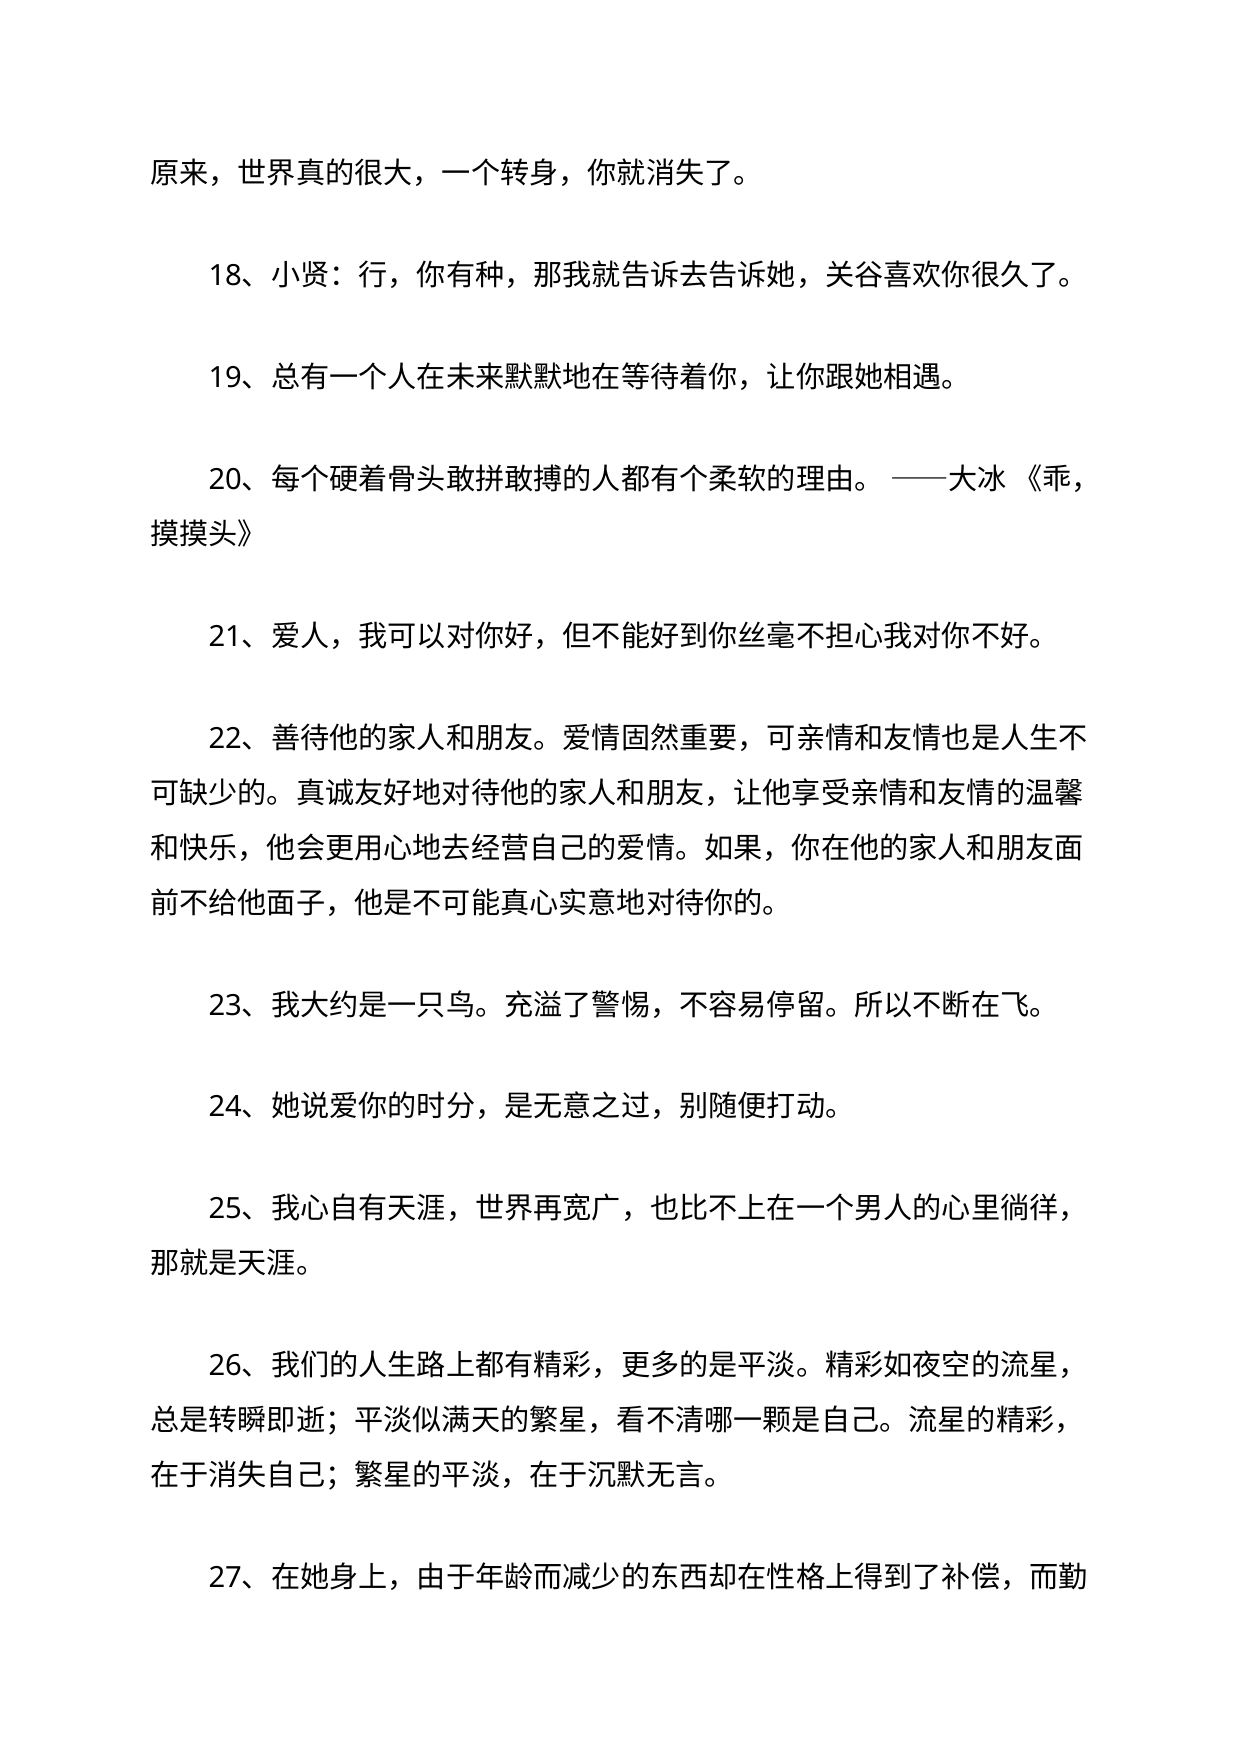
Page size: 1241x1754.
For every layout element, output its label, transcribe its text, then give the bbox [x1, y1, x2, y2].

text 22、善待他的家人和朋友。爱情固然重要，可亲情和友情也是人生不可缺少的。真诚友好地对待他的家人和朋友，让他享受亲情和友情的温馨和快乐，他会更用心地去经营自己的爱情。如果，你在他的家人和朋友面前不给他面子，他是不可能真心实意地对待你的。 [150, 714, 1090, 922]
text 21、爱人，我可以对你好，但不能好到你丝毫不担心我对你不好。 [150, 612, 1090, 655]
text 20、每个硬着骨头敢拼敢搏的人都有个柔软的理由。 ——大冰 《乖，摸摸头》 [150, 456, 1090, 553]
text 19、总有一个人在未来默默地在等待着你，让你跟她相遇。 [150, 354, 1090, 396]
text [150, 150, 1090, 192]
text 24、她说爱你的时分，是无意之过，别随便打动。 [150, 1083, 1090, 1125]
text 25、我心自有天涯，世界再宽广，也比不上在一个男人的心里徜徉，那就是天涯。 [150, 1185, 1090, 1282]
text 26、我们的人生路上都有精彩，更多的是平淡。精彩如夜空的流星，总是转瞬即逝；平淡似满天的繁星，看不清哪一颗是自己。流星的精彩，在于消失自己；繁星的平淡，在于沉默无言。 [150, 1342, 1090, 1494]
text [150, 1553, 1090, 1596]
text 23、我大约是一只鸟。充溢了警惕，不容易停留。所以不断在飞。 [150, 981, 1090, 1023]
text 18、小贤：行，你有种，那我就告诉去告诉她，关谷喜欢你很久了。 [150, 252, 1090, 294]
